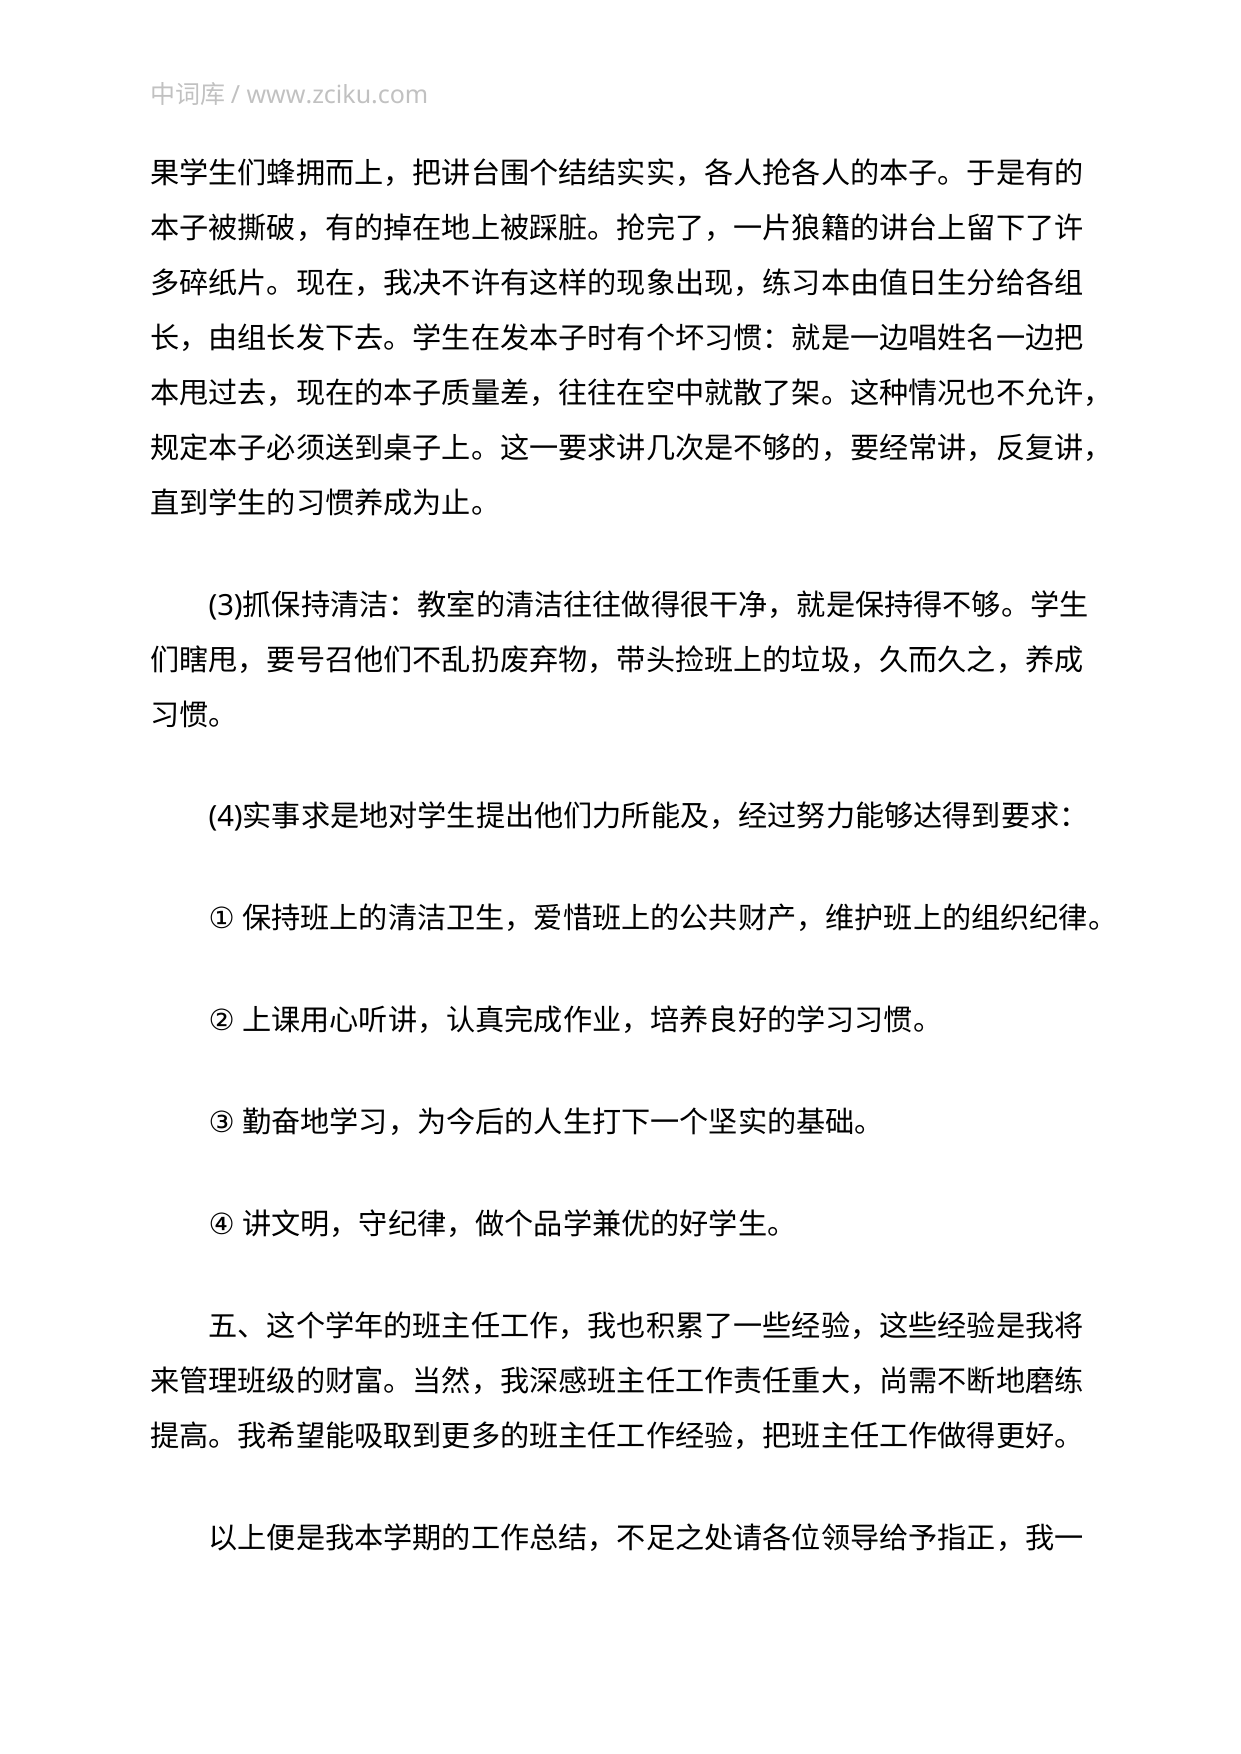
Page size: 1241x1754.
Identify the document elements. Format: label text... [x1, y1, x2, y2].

text 五、这个学年的班主任工作，我也积累了一些经验，这些经验是我将来管理班级的财富。当然，我深感班主任工作责任重大，尚需不断地磨练提高。我希望能吸取到更多的班主任工作经验，把班主任工作做得更好。 [150, 1303, 1090, 1455]
text ④ 讲文明，守纪律，做个品学兼优的好学生。 [150, 1201, 1090, 1243]
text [150, 1514, 1090, 1557]
text ① 保持班上的清洁卫生，爱惜班上的公共财产，维护班上的组织纪律。 [150, 895, 1090, 937]
text ② 上课用心听讲，认真完成作业，培养良好的学习习惯。 [150, 997, 1090, 1039]
text (4)实事求是地对学生提出他们力所能及，经过努力能够达得到要求： [150, 793, 1090, 835]
text ③ 勤奋地学习，为今后的人生打下一个坚实的基础。 [150, 1099, 1090, 1141]
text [150, 150, 1090, 522]
text (3)抓保持清洁：教室的清洁往往做得很干净，就是保持得不够。学生们瞎甩，要号召他们不乱扔废弃物，带头捡班上的垃圾，久而久之，养成习惯。 [150, 581, 1090, 733]
